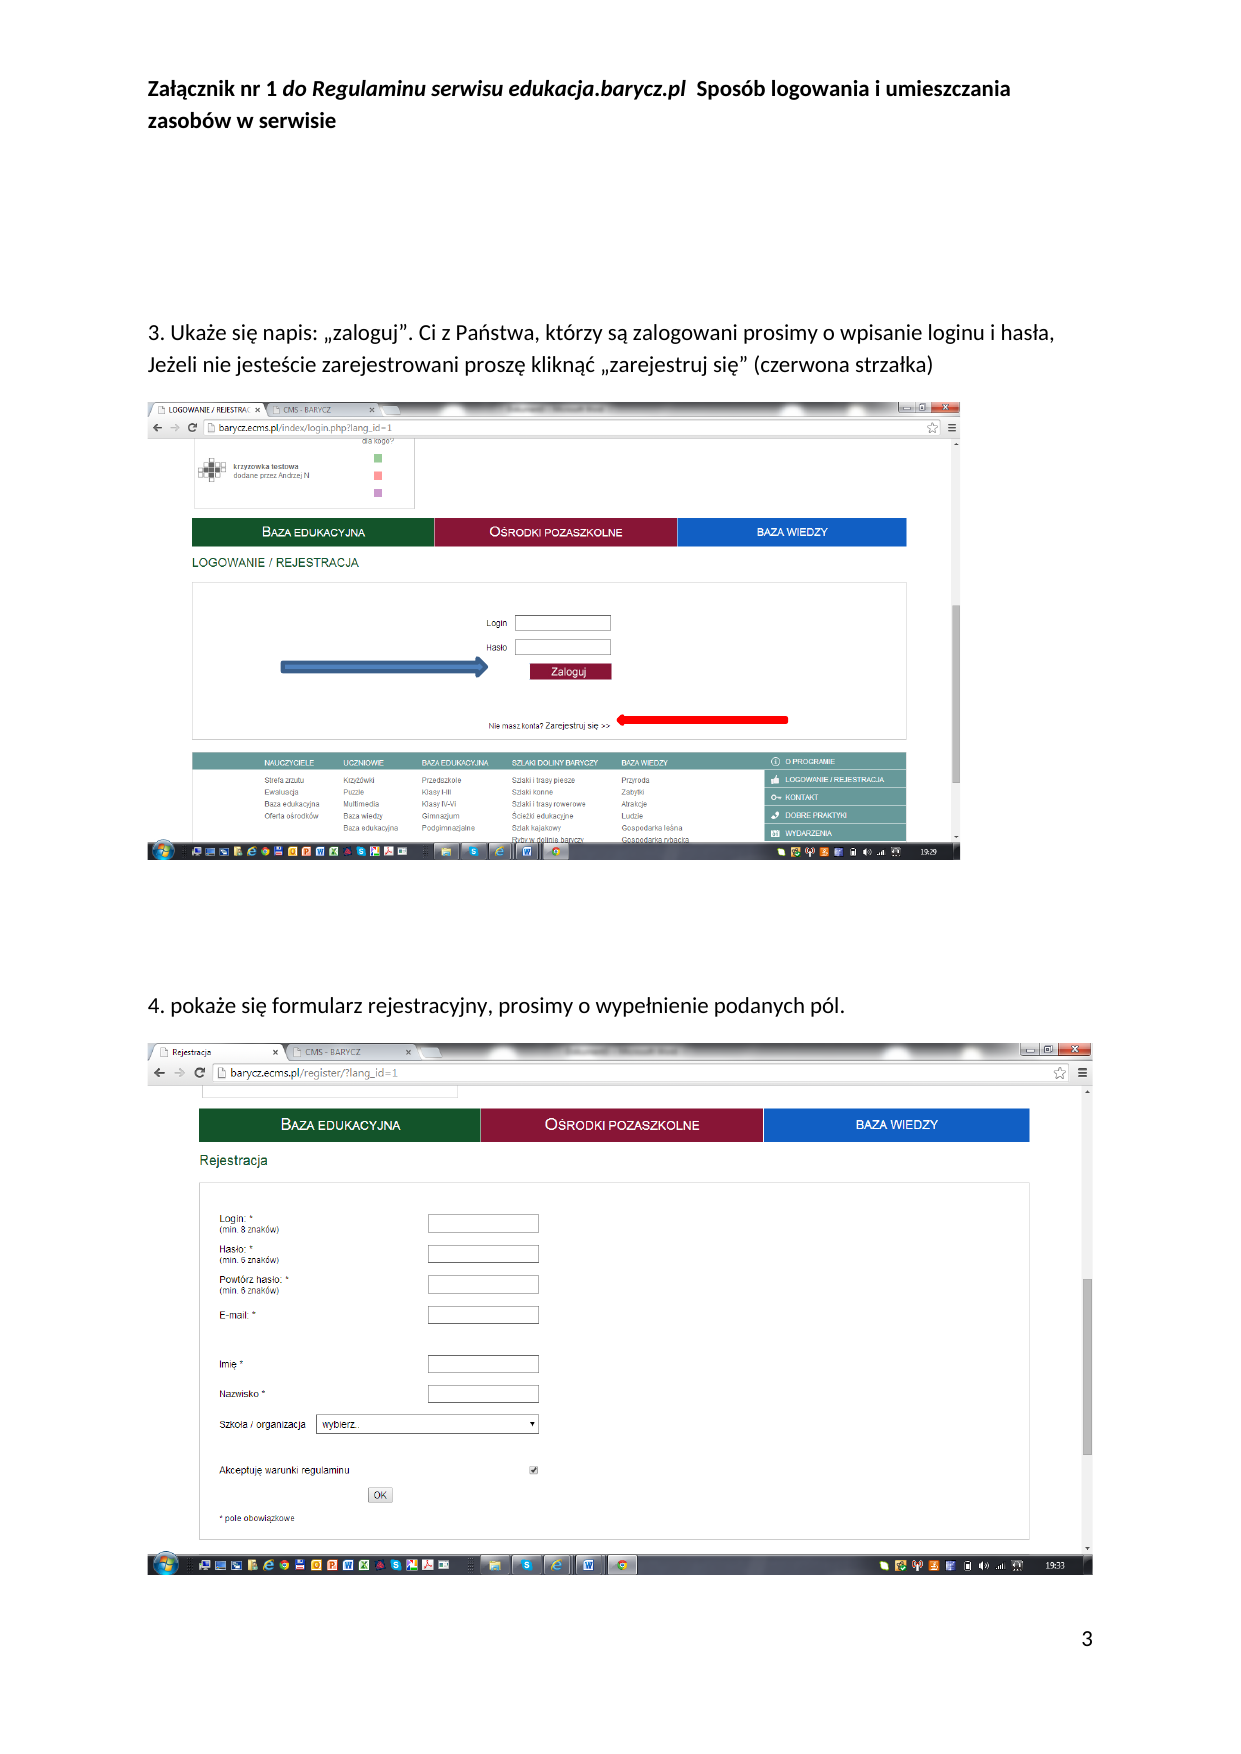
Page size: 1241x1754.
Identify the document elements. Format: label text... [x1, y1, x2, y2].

text 4. pokaże się formularz rejestracyjny, prosimy o wypełnienie podanych pól. [148, 991, 1093, 1019]
text 3. Ukaże się napis: „zaloguj”. Ci z Państwa, którzy są zalogowani prosimy o wpisanie loginu i hasła, Jeżeli nie jesteście zarejestrowani proszę kliknąć „zarejestruj się” (czerwona strzałka) [148, 318, 1093, 378]
picture [147, 1043, 1093, 1575]
picture [147, 402, 960, 860]
